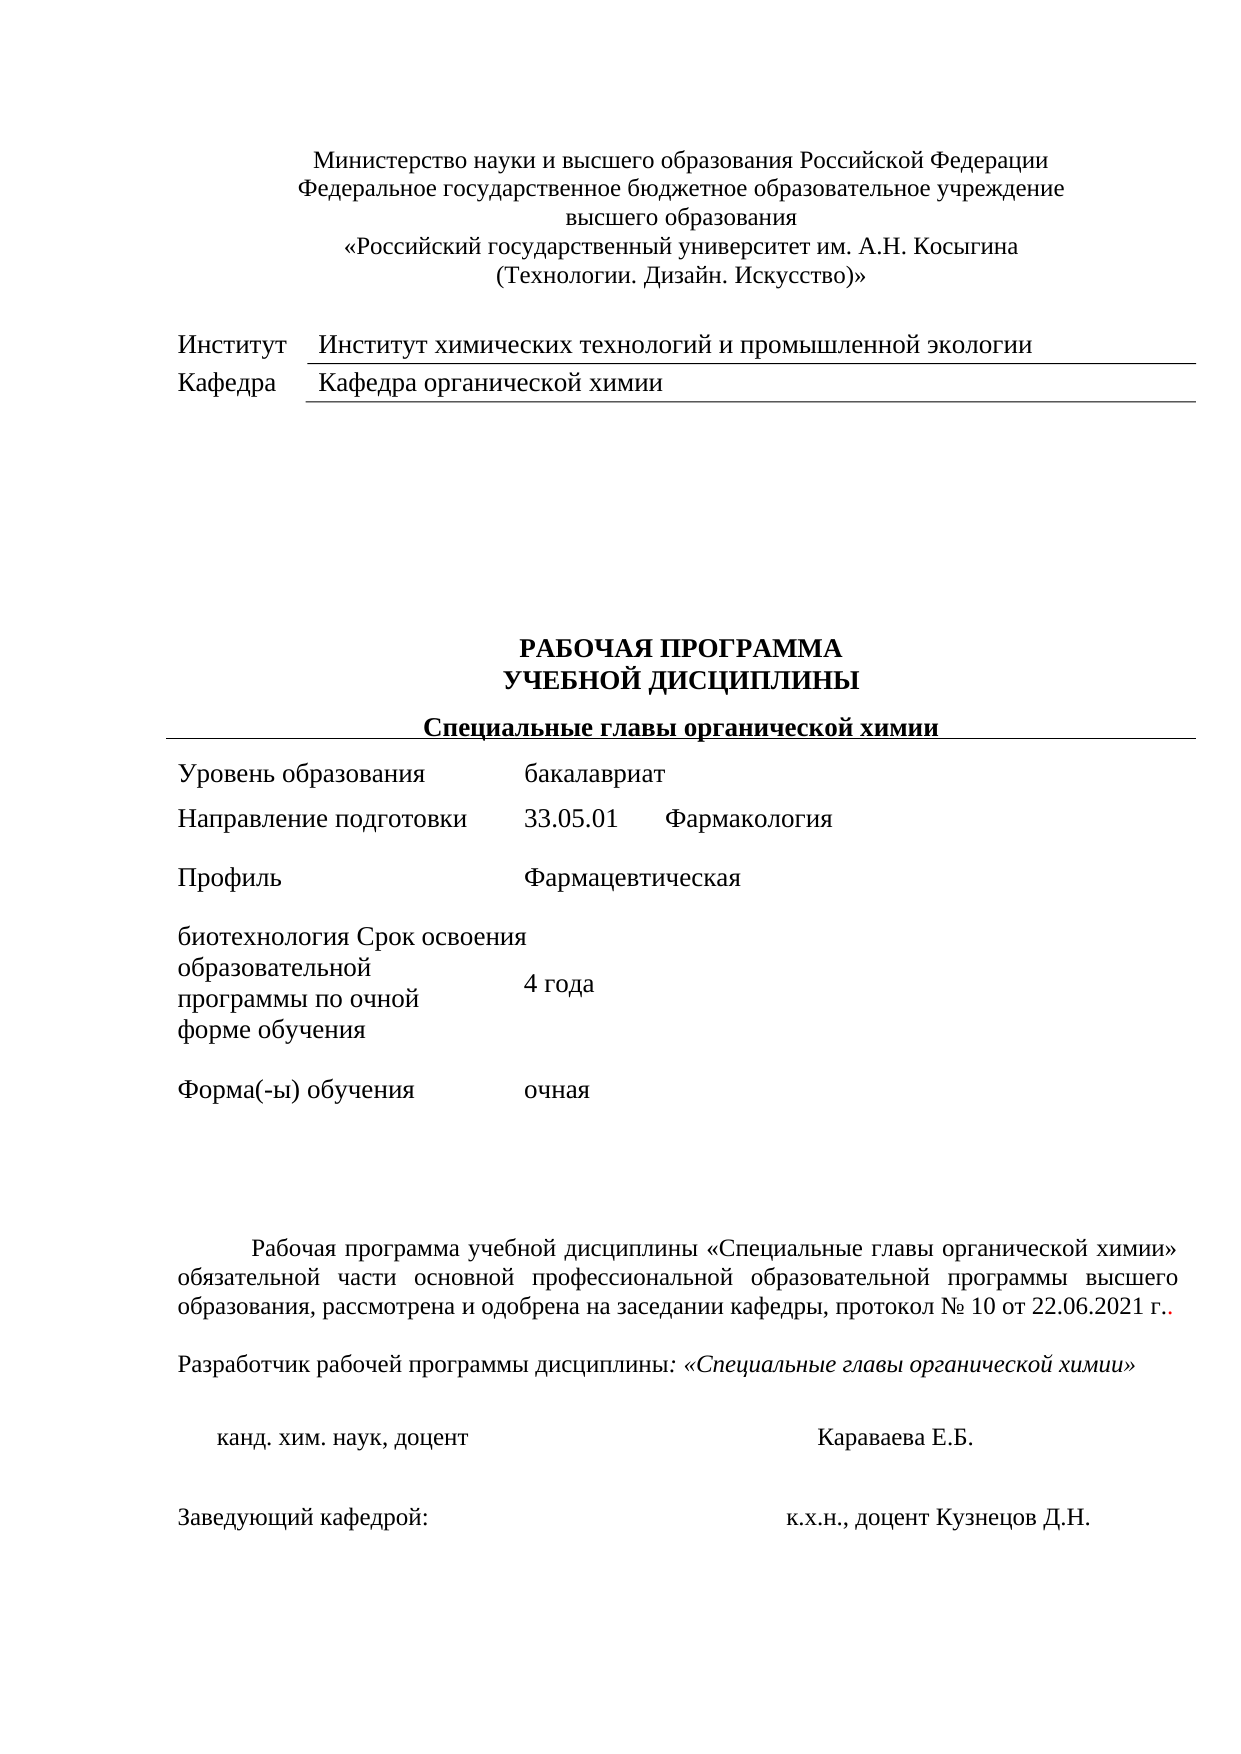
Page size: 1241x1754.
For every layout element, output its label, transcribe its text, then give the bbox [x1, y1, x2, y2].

text «Российский государственный университет им. А.Н. Косыгина (Технологии. Дизайн. Искусство)» [343, 231, 1019, 288]
title РАБОЧАЯ ПРОГРАММА УЧЕБНОЙ ДИСЦИПЛИНЫ [502, 633, 859, 695]
subtitle 4 года [524, 968, 1207, 999]
text образовательной программы по очной форме обучения [177, 951, 499, 1045]
text Разработчик рабочей программы дисциплины: «Специальные главы органической химии» [177, 1349, 1207, 1378]
text Министерство науки и высшего образования Российской Федерации Федеральное государственное бюджетное образовательное учреждение высшего образования [297, 145, 1065, 231]
title Специальные главы органической химии [166, 711, 1207, 742]
subtitle Профиль Фармацевтическая биотехнология Срок освоения [177, 834, 920, 951]
text канд. хим. наук, доцент Караваева Е.Б. Заведующий кафедрой: к.х.н., доцент Кузнецов Д.Н. [177, 1422, 1091, 1531]
text Направление подготовки 33.05.01 Фармакология [177, 802, 1207, 833]
text Рабочая программа учебной дисциплины «Специальные главы органической химии» обязательной части основной профессиональной образовательной программы высшего образования, рассмотрена и одобрена на заседании кафедры, протокол № 10 от 22.06.2021 г.. [177, 1233, 1178, 1320]
subtitle Институт Институт химических технологий и промышленной экологии Кафедра Кафедра органической химии [177, 328, 1033, 397]
subtitle Уровень образования бакалавриат [177, 757, 1207, 788]
text Форма(-ы) обучения очная [177, 1073, 1207, 1104]
